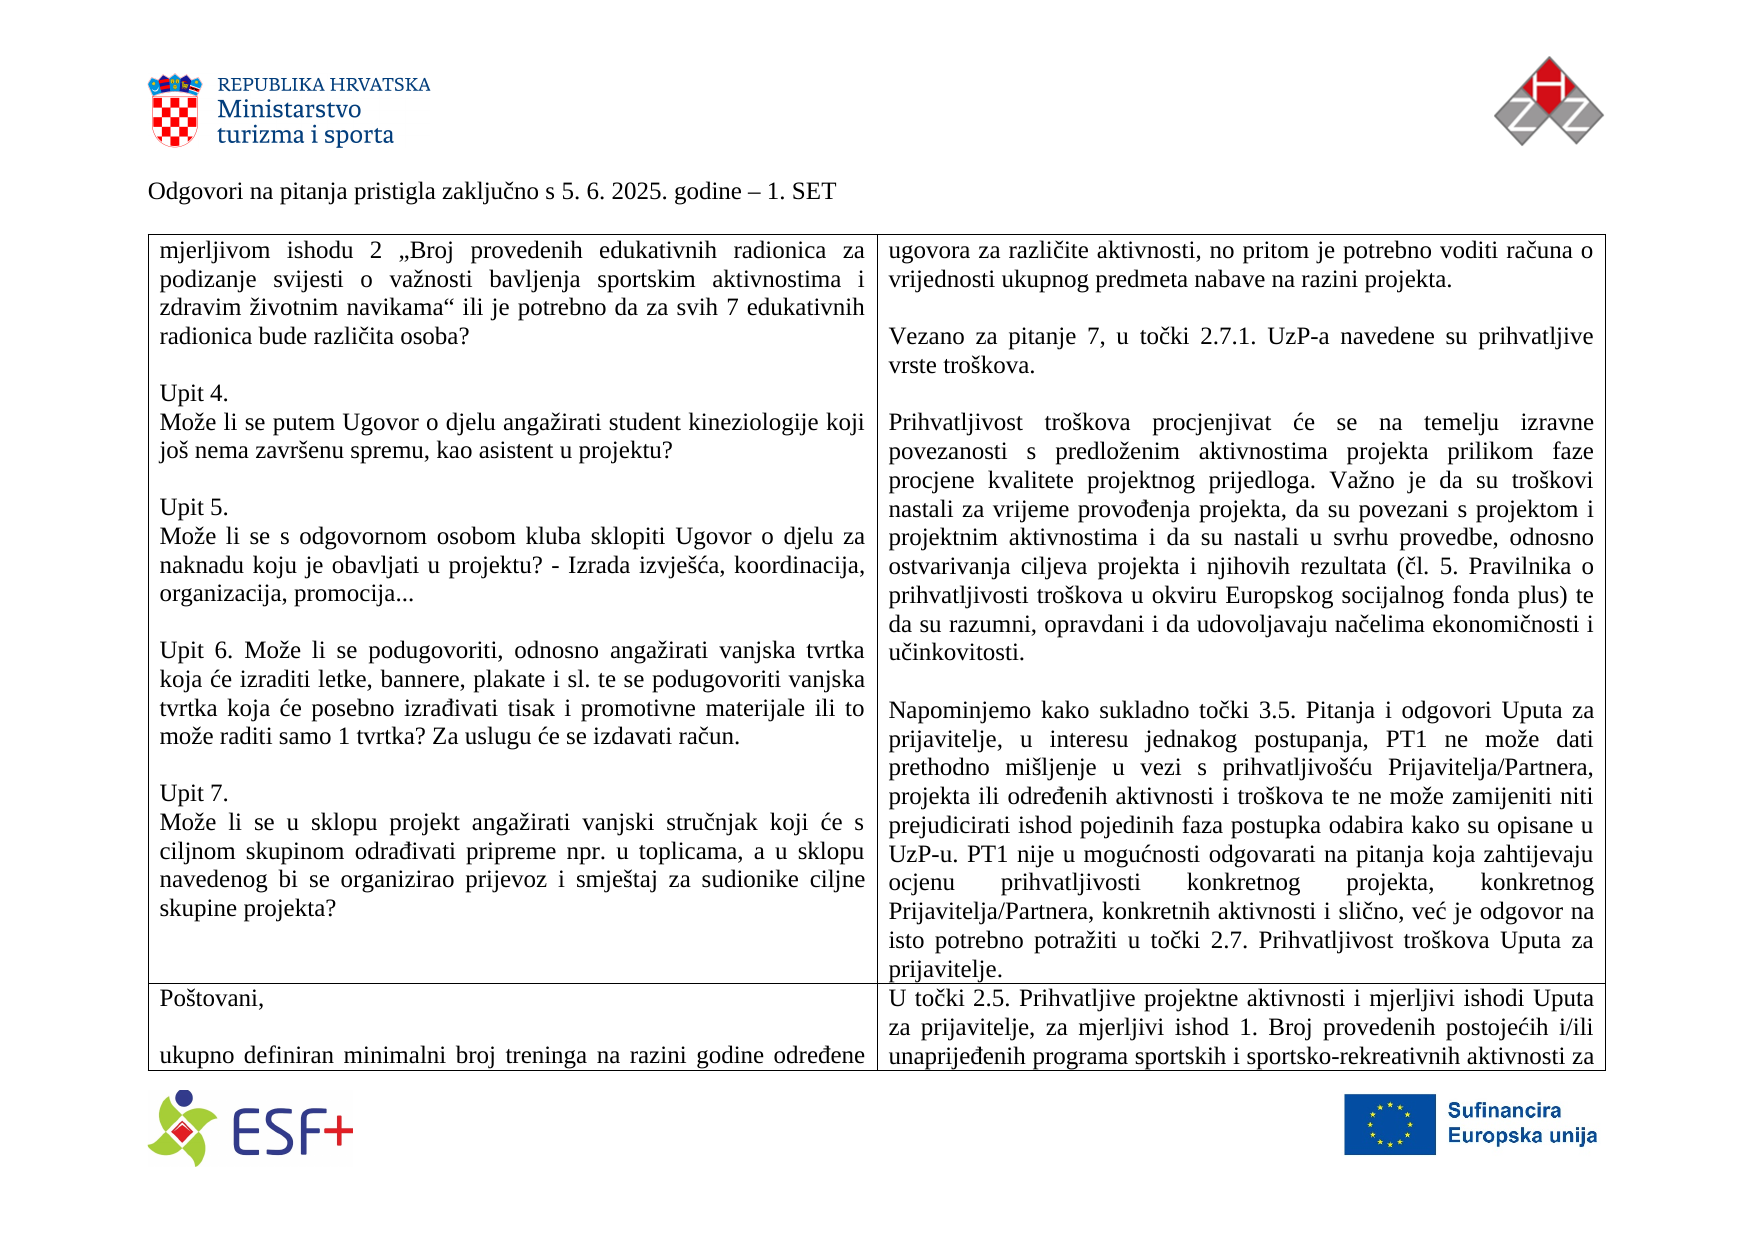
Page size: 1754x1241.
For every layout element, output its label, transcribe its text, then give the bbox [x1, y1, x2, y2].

picture [1493, 56, 1605, 147]
picture [147, 73, 431, 148]
picture [1340, 1090, 1607, 1159]
picture [147, 1090, 353, 1167]
